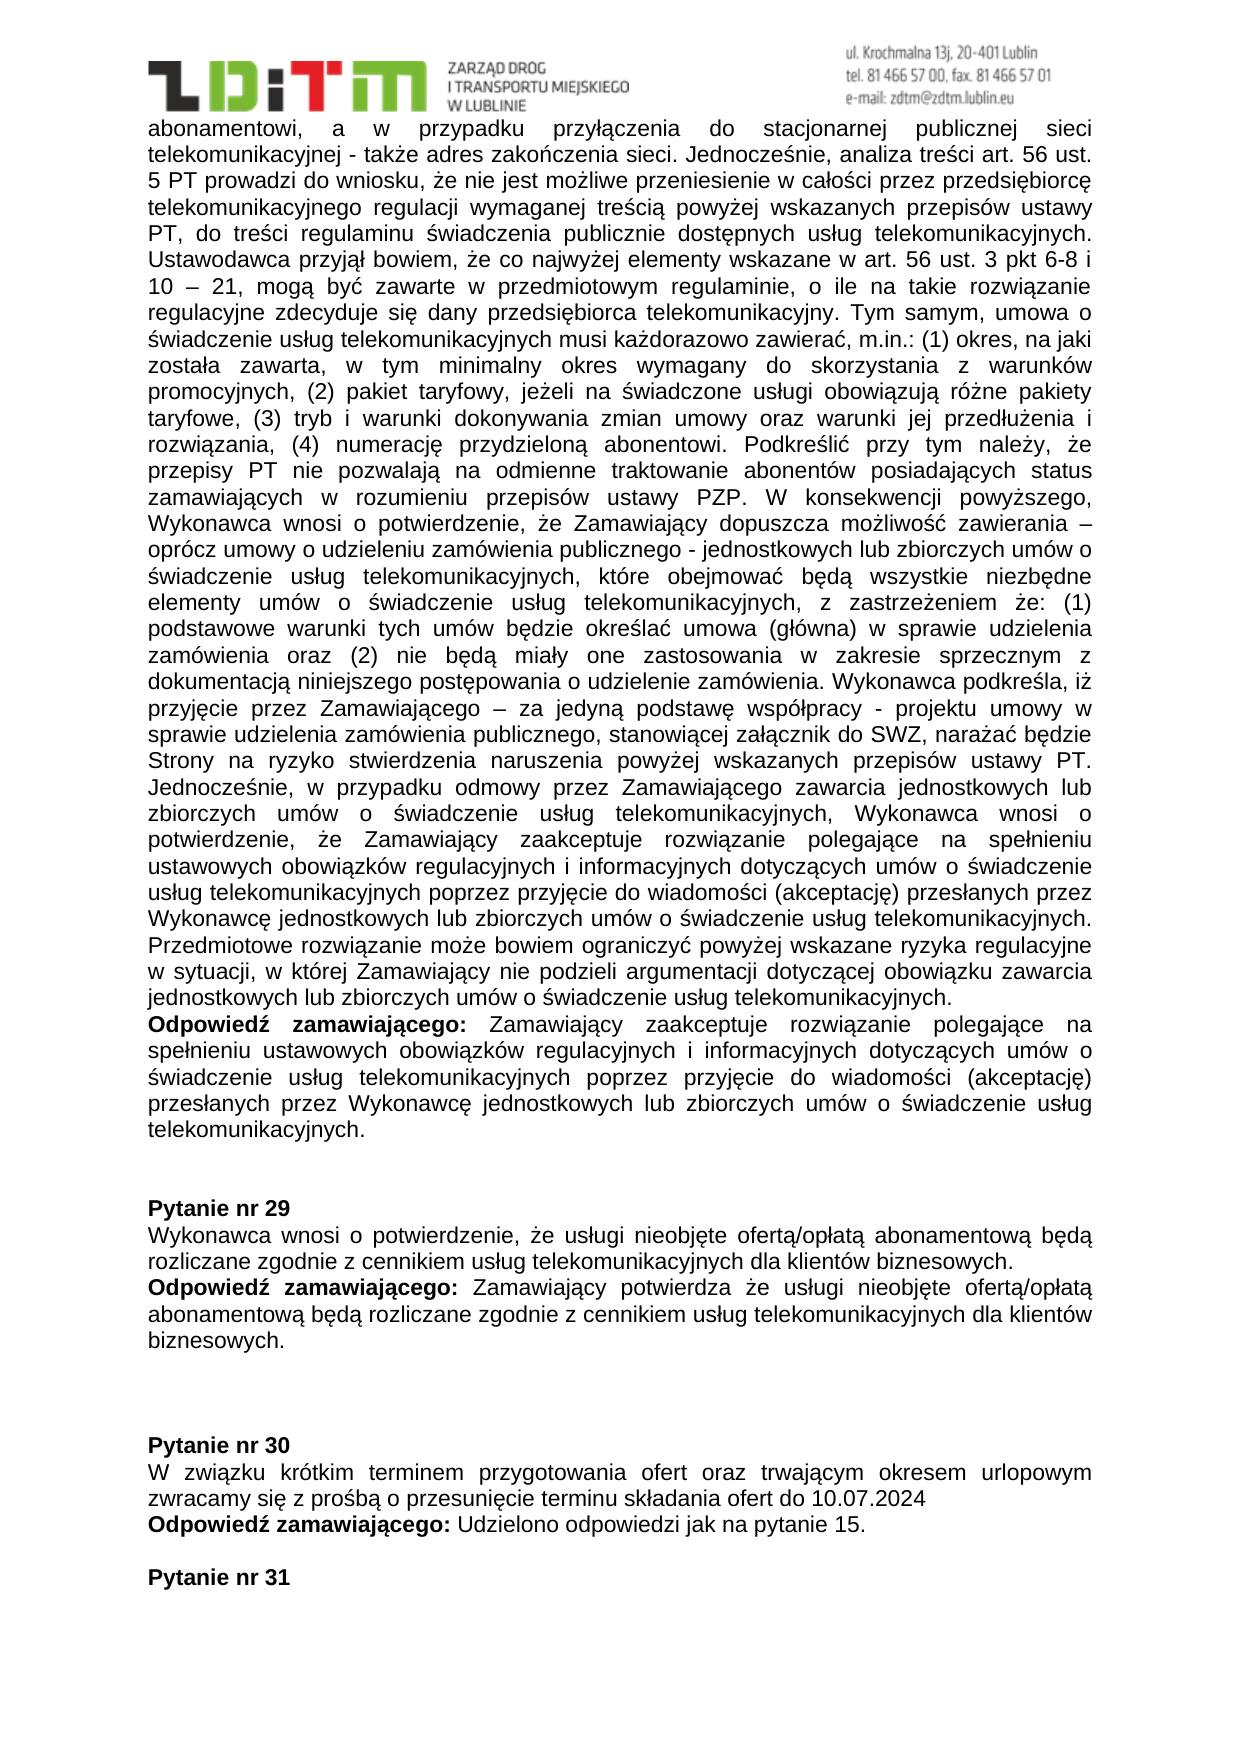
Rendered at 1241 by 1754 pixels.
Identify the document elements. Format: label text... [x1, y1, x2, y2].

picture [846, 42, 1060, 115]
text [148, 115, 1093, 1011]
text Pytanie nr 29 [148, 1195, 1093, 1222]
text Pytanie nr 31 [148, 1564, 1093, 1591]
picture [147, 61, 629, 115]
text Odpowiedź zamawiającego: Zamawiający zaakceptuje rozwiązanie polegające na spełnieniu ustawowych obowiązków regulacyjnych i informacyjnych dotyczących umów o świadczenie usług telekomunikacyjnych poprzez przyjęcie do wiadomości (akceptację) przesłanych przez Wykonawcę jednostkowych lub zbiorczych umów o świadczenie usług telekomunikacyjnych. [148, 1011, 1093, 1142]
text W związku krótkim terminem przygotowania ofert oraz trwającym okresem urlopowym zwracamy się z prośbą o przesunięcie terminu składania ofert do 10.07.2024 [148, 1459, 1093, 1511]
text Pytanie nr 30 [148, 1432, 1093, 1459]
text Odpowiedź zamawiającego: Udzielono odpowiedzi jak na pytanie 15. [148, 1511, 1090, 1538]
text Wykonawca wnosi o potwierdzenie, że usługi nieobjęte ofertą/opłatą abonamentową będą rozliczane zgodnie z cennikiem usług telekomunikacyjnych dla klientów biznesowych. [148, 1222, 1093, 1274]
text Odpowiedź zamawiającego: Zamawiający potwierdza że usługi nieobjęte ofertą/opłatą abonamentową będą rozliczane zgodnie z cennikiem usług telekomunikacyjnych dla klientów biznesowych. [148, 1274, 1093, 1353]
